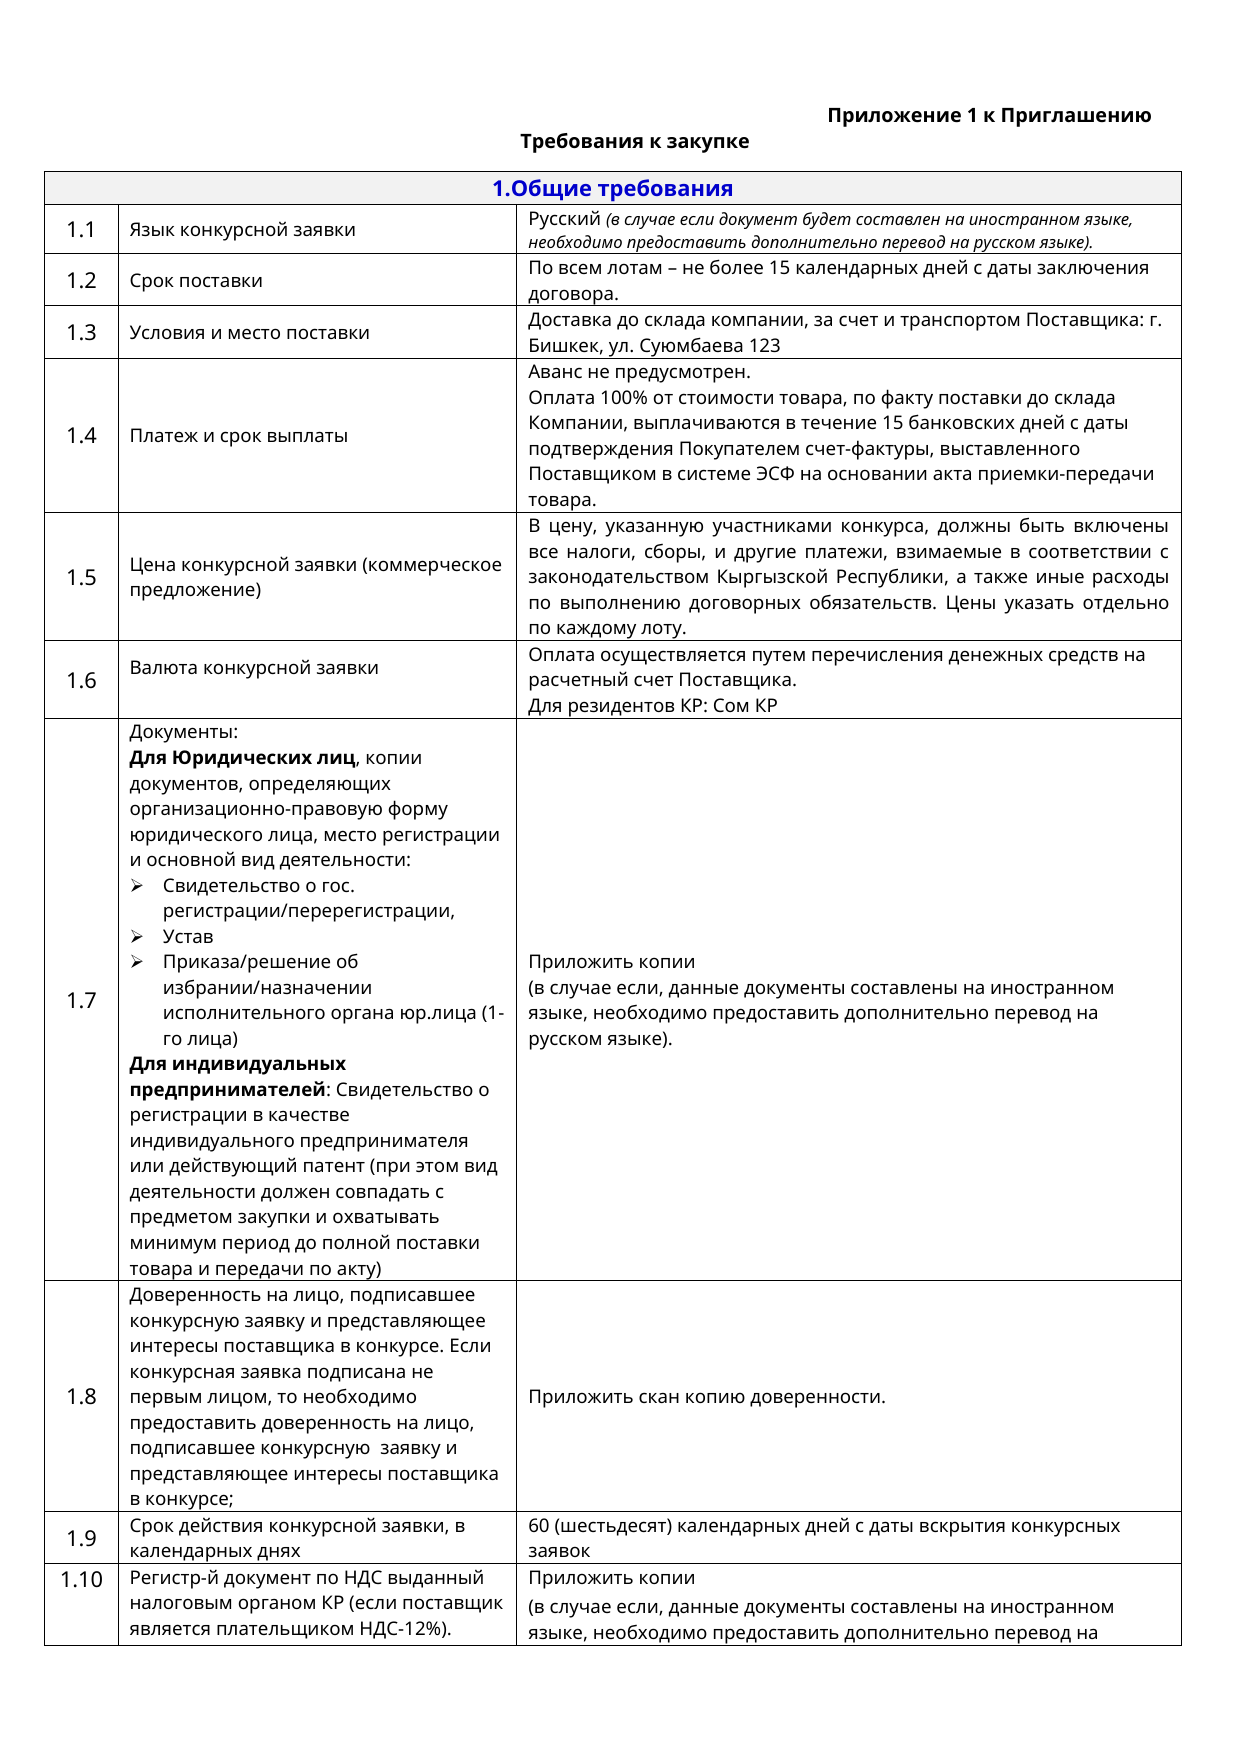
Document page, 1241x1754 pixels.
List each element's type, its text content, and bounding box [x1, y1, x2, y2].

table_cell 1.3 [45, 306, 118, 357]
table_cell 1.6 [45, 641, 118, 718]
table_header 1.Общие требования [45, 172, 1181, 204]
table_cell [119, 1564, 516, 1644]
table_cell Условия и место поставки [119, 306, 516, 357]
table_cell Срок поставки [119, 254, 516, 305]
table_cell Доверенность на лицо, подписавшее конкурсную заявку и представляющее интересы поставщика в конкурсе. Если конкурсная заявка подписана не первым лицом, то необходимо предоставить доверенность на лицо, подписавшее конкурсную заявку и представляющее интересы поставщика в конкурсе; [119, 1281, 516, 1511]
text Приложение 1 к Приглашению [118, 101, 1152, 128]
table_cell Платеж и срок выплаты [119, 359, 516, 512]
table_cell Срок действия конкурсной заявки, в календарных днях [119, 1512, 516, 1563]
table_cell 1.9 [45, 1512, 118, 1563]
table_cell Аванс не предусмотрен. Оплата 100% от стоимости товара, по факту поставки до склада Компании, выплачиваются в течение 15 банковских дней с даты подтверждения Покупателем счет-фактуры, выставленного Поставщиком в системе ЭСФ на основании акта приемки-передачи товара. [517, 359, 1181, 512]
table_cell Приложить копии (в случае если, данные документы составлены на иностранном языке, необходимо предоставить дополнительно перевод на русском языке). [517, 719, 1181, 1280]
table_cell Доставка до склада компании, за счет и транспортом Поставщика: г. Бишкек, ул. Суюмбаева 123 [517, 306, 1181, 357]
table_cell 1.4 [45, 359, 118, 512]
table_cell Приложить скан копию доверенности. [517, 1281, 1181, 1511]
table_cell Валюта конкурсной заявки [119, 641, 516, 718]
table_cell Оплата осуществляется путем перечисления денежных средств на расчетный счет Поставщика. Для резидентов КР: Сом КР [517, 641, 1181, 718]
table_cell 1.1 [45, 205, 118, 253]
table_cell 60 (шестьдесят) календарных дней с даты вскрытия конкурсных заявок [517, 1512, 1181, 1563]
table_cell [517, 1564, 1181, 1644]
table_cell Цена конкурсной заявки (коммерческое предложение) [119, 513, 516, 640]
table_cell По всем лотам – не более 15 календарных дней с даты заключения договора. [517, 254, 1181, 305]
table_cell В цену, указанную участниками конкурса, должны быть включены все налоги, сборы, и другие платежи, взимаемые в соответствии с законодательством Кыргызской Республики, а также иные расходы по выполнению договорных обязательств. Цены указать отдельно по каждому лоту. [517, 513, 1181, 640]
table_cell 1.5 [45, 513, 118, 640]
table_cell 1.2 [45, 254, 118, 305]
table_cell Документы: Для Юридических лиц, копии документов, определяющих организационно-правовую форму юридического лица, место регистрации и основной вид деятельности: Свидетельство о гос. регистрации/перерегистрации, Устав Приказа/решение об избрании/назначении исполнительного органа юр.лица (1-го лица) Для индивидуальных предпринимателей: Свидетельство о регистрации в качестве индивидуального предпринимателя или действующий патент (при этом вид деятельности должен совпадать с предметом закупки и охватывать минимум период до полной поставки товара и передачи по акту) [119, 719, 516, 1280]
table_cell Язык конкурсной заявки [119, 205, 516, 253]
text Требования к закупке [118, 128, 1152, 155]
table_cell 1.8 [45, 1281, 118, 1511]
table_cell Русский (в случае если документ будет составлен на иностранном языке, необходимо предоставить дополнительно перевод на русском языке). [517, 205, 1181, 253]
table_cell 1.7 [45, 719, 118, 1280]
table_cell 1.10 [45, 1564, 118, 1644]
